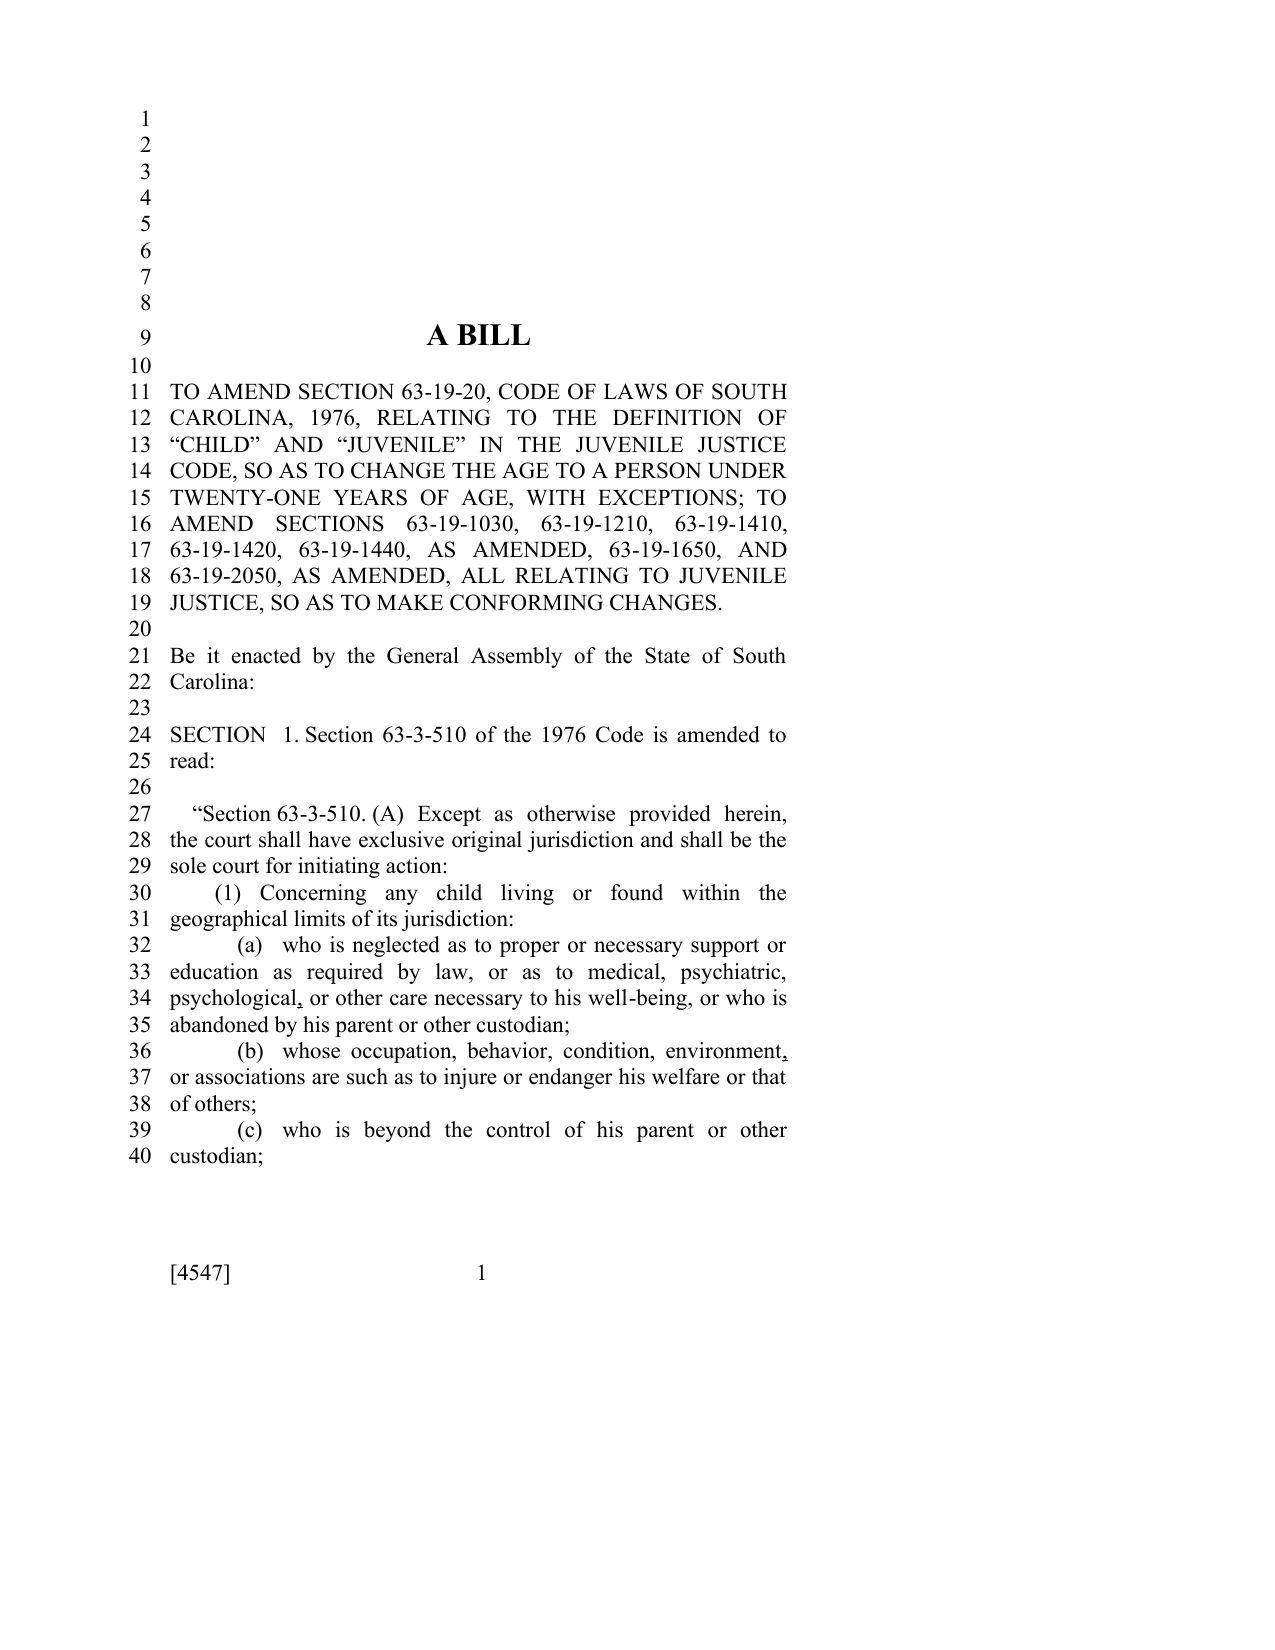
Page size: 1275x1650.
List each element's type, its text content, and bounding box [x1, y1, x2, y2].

text A BILL [169, 316, 787, 352]
text “Section 63-3-510. (A) Except as otherwise provided herein, the court shall have exclusive original jurisdiction and shall be the sole court for initiating action: [169, 800, 787, 879]
text (b) whose occupation, behavior, condition, environment, or associations are such as to injure or endanger his welfare or that of others; [169, 1037, 787, 1116]
text (c) who is beyond the control of his parent or other custodian; [169, 1116, 787, 1169]
text TO AMEND SECTION 63-19-20, CODE OF LAWS OF SOUTH CAROLINA, 1976, RELATING TO THE DEFINITION OF “CHILD” AND “JUVENILE” IN THE JUVENILE JUSTICE CODE, SO AS TO CHANGE THE AGE TO A PERSON UNDER TWENTY-ONE YEARS OF AGE, WITH EXCEPTIONS; TO AMEND SECTIONS 63-19-1030, 63-19-1210, 63-19-1410, 63-19-1420, 63-19-1440, AS AMENDED, 63-19-1650, AND 63-19-2050, AS AMENDED, ALL RELATING TO JUVENILE JUSTICE, SO AS TO MAKE CONFORMING CHANGES. [169, 378, 787, 615]
text SECTION 1. Section 63-3-510 of the 1976 Code is amended to read: [169, 721, 787, 773]
text Be it enacted by the General Assembly of the State of South Carolina: [169, 642, 787, 694]
text (a) who is neglected as to proper or necessary support or education as required by law, or as to medical, psychiatric, psychological, or other care necessary to his well-being, or who is abandoned by his parent or other custodian; [169, 932, 787, 1037]
text (1) Concerning any child living or found within the geographical limits of its jurisdiction: [169, 879, 787, 932]
